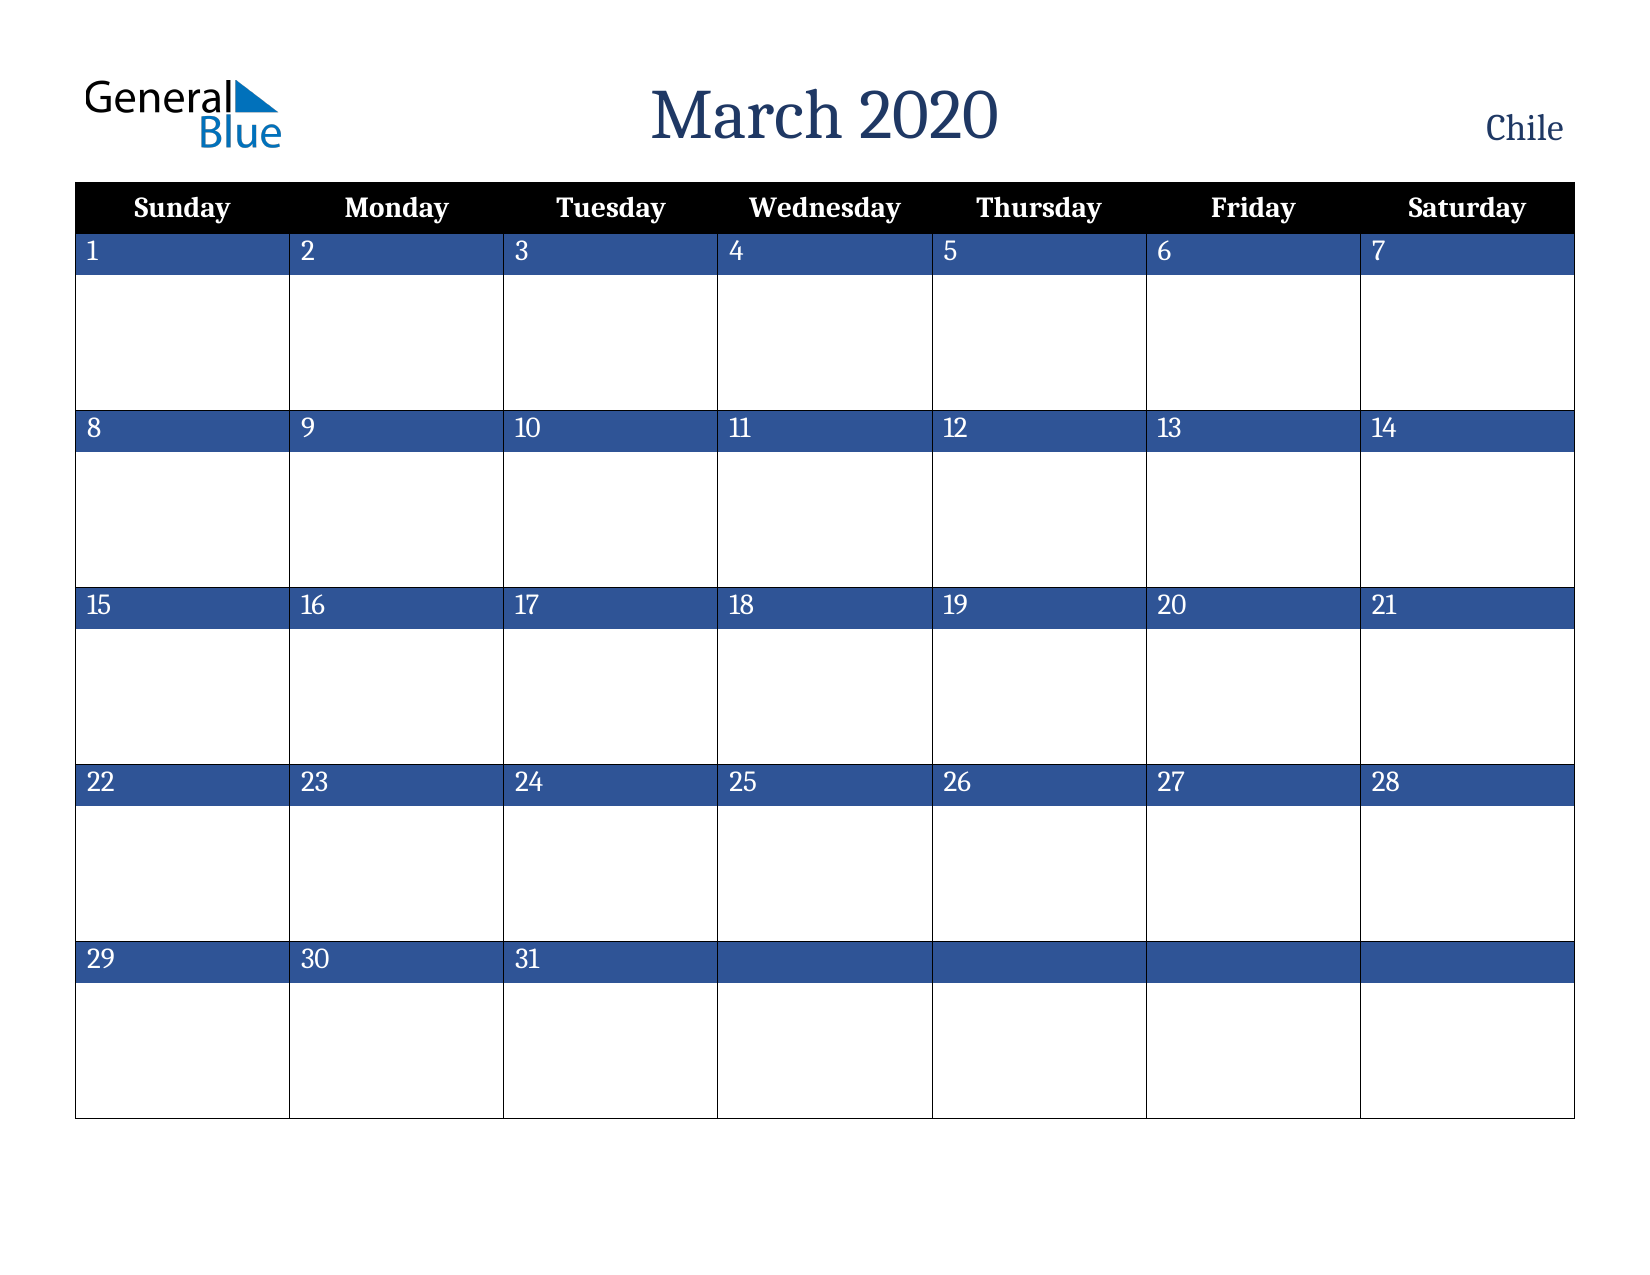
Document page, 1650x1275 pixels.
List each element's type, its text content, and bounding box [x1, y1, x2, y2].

table_cell [504, 629, 717, 764]
table_cell [1361, 983, 1574, 1118]
table_cell [718, 983, 932, 1118]
table_cell 6 [1147, 234, 1360, 275]
table_cell [718, 452, 932, 587]
table_cell 26 [933, 765, 1146, 806]
table_cell 31 [504, 942, 717, 983]
table_cell [76, 983, 289, 1118]
table_cell Saturday [1361, 183, 1574, 233]
table_cell [1361, 452, 1574, 587]
table_cell [1147, 452, 1360, 587]
table_cell [504, 806, 717, 941]
table_cell 28 [1361, 765, 1574, 806]
table_cell [933, 806, 1146, 941]
table_cell 24 [504, 765, 717, 806]
table_cell 18 [718, 588, 932, 629]
table_cell [1361, 275, 1574, 410]
table_cell 21 [1361, 588, 1574, 629]
table_cell 9 [290, 411, 503, 452]
table_cell 30 [290, 942, 503, 983]
table_cell [933, 942, 1146, 983]
table_cell Friday [1147, 183, 1360, 233]
table_cell 11 [718, 411, 932, 452]
table_cell [1147, 629, 1360, 764]
table_cell 3 [504, 234, 717, 275]
table_cell 19 [933, 588, 1146, 629]
table_cell [718, 275, 932, 410]
table_cell [1147, 806, 1360, 941]
table_cell 15 [76, 588, 289, 629]
table_cell [1147, 983, 1360, 1118]
table_cell 16 [290, 588, 503, 629]
table_cell 1 [76, 234, 289, 275]
table_cell 14 [1361, 411, 1574, 452]
table_cell 27 [1147, 765, 1360, 806]
table_cell [504, 452, 717, 587]
table_cell [718, 942, 932, 983]
table_cell [290, 629, 503, 764]
table_cell [1147, 275, 1360, 410]
table_cell 2 [290, 234, 503, 275]
table_cell Monday [290, 183, 503, 233]
table_cell [76, 275, 289, 410]
table_cell [76, 452, 289, 587]
table_cell [504, 983, 717, 1118]
table_cell 10 [504, 411, 717, 452]
table_cell 13 [1147, 411, 1360, 452]
table_cell [1361, 629, 1574, 764]
table_cell [290, 275, 503, 410]
table_cell Thursday [933, 183, 1146, 233]
table_cell [290, 452, 503, 587]
table_cell 22 [76, 765, 289, 806]
table_cell [1361, 942, 1574, 983]
table_cell [933, 629, 1146, 764]
table_header [76, 75, 503, 182]
table_header March 2020 [504, 75, 1146, 182]
table_cell 5 [933, 234, 1146, 275]
table_cell 25 [718, 765, 932, 806]
table_cell [933, 275, 1146, 410]
table_cell [718, 806, 932, 941]
table_cell 8 [76, 411, 289, 452]
table_cell [933, 452, 1146, 587]
table_cell 7 [1361, 234, 1574, 275]
table_cell 4 [718, 234, 932, 275]
picture [86, 80, 281, 148]
table_cell [1147, 942, 1360, 983]
table_cell [718, 629, 932, 764]
table_cell 17 [504, 588, 717, 629]
table_cell 20 [1147, 588, 1360, 629]
table_cell 29 [76, 942, 289, 983]
table_cell [504, 275, 717, 410]
table_cell [290, 983, 503, 1118]
table_cell Sunday [76, 183, 289, 233]
table_cell [290, 806, 503, 941]
table_cell [76, 806, 289, 941]
table_cell Tuesday [504, 183, 717, 233]
table_cell 12 [933, 411, 1146, 452]
table_cell [76, 629, 289, 764]
table_cell [1361, 806, 1574, 941]
table_cell Wednesday [718, 183, 932, 233]
table_cell 23 [290, 765, 503, 806]
table_header Chile [1146, 75, 1574, 182]
table_cell [933, 983, 1146, 1118]
